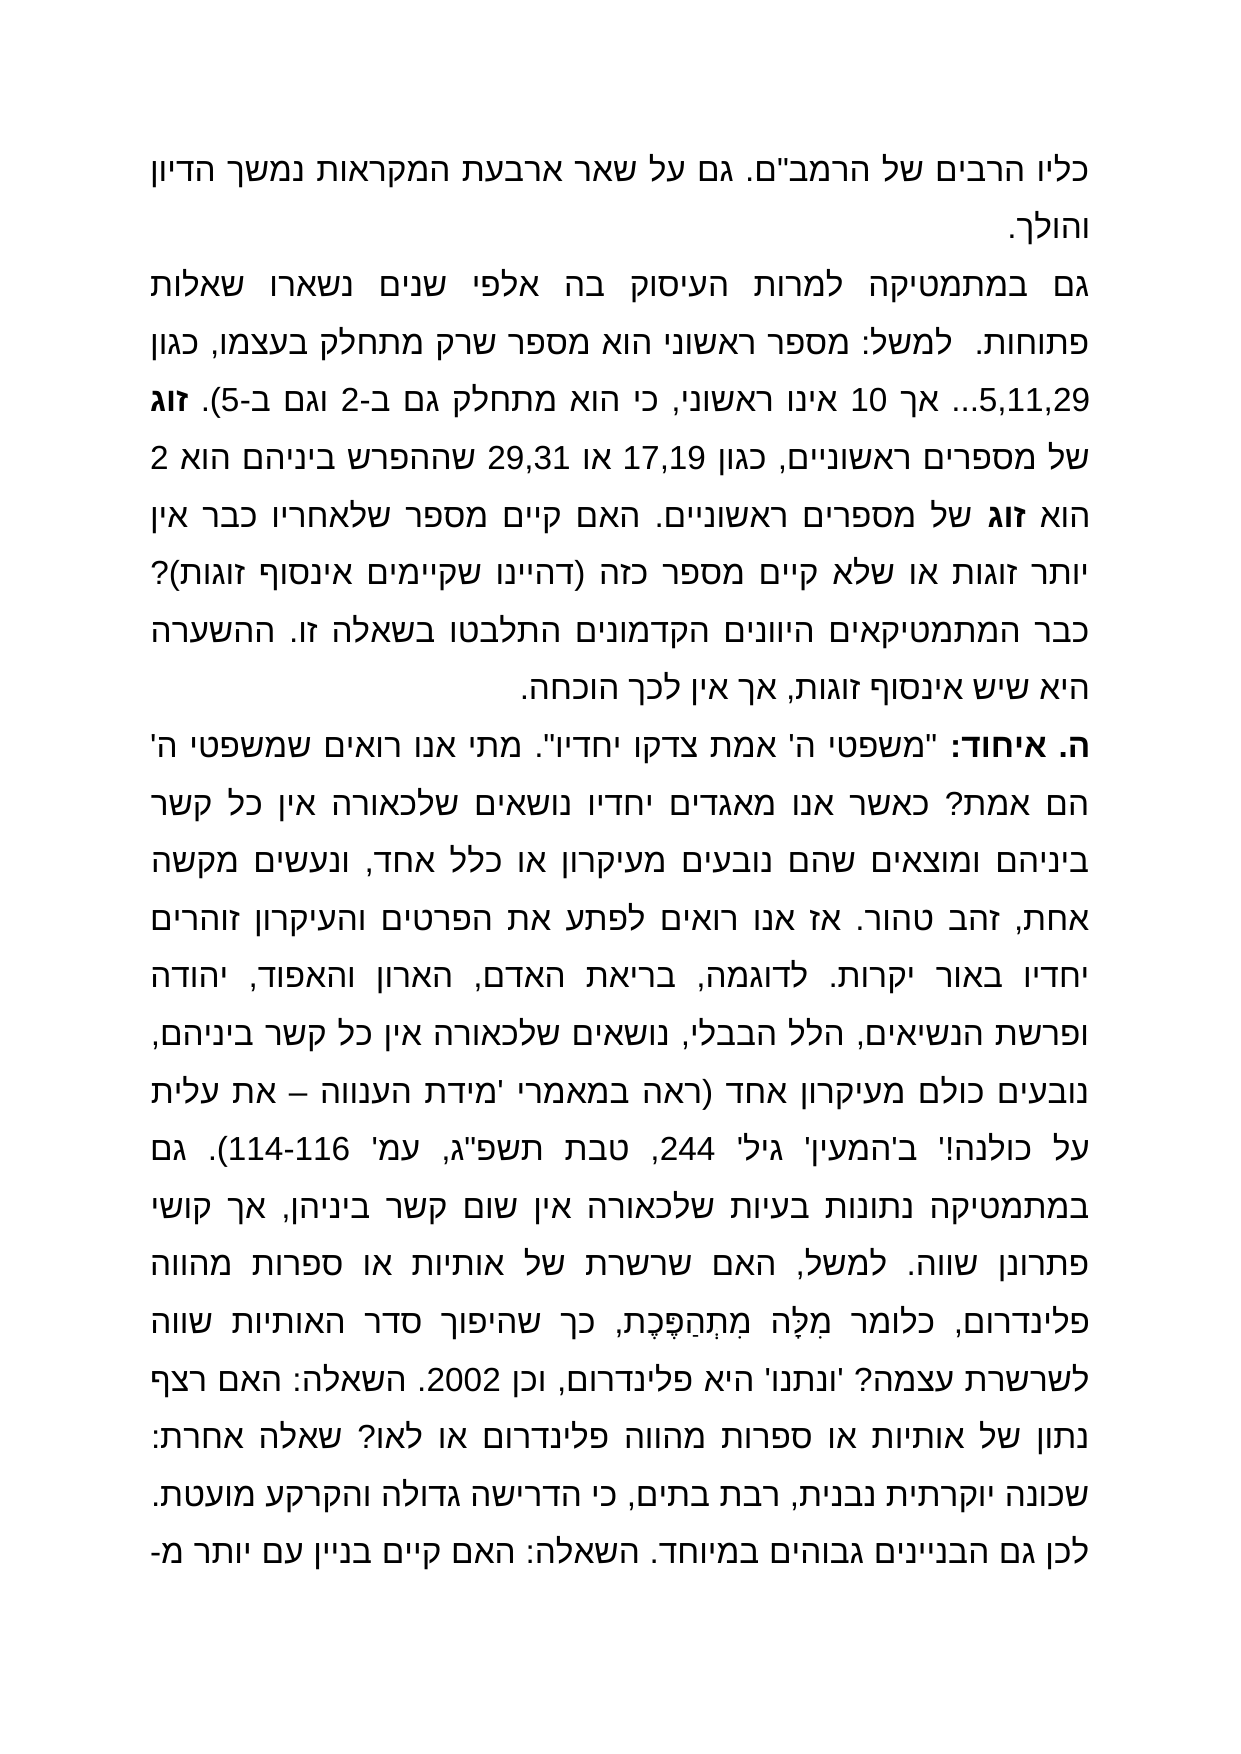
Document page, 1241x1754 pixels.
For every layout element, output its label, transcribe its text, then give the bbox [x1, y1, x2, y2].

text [150, 150, 1090, 246]
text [150, 726, 1090, 1571]
text גם במתמטיקה למרות העיסוק בה אלפי שנים נשארו שאלות פתוחות. למשל: מספר ראשוני הוא מספר שרק מתחלק בעצמו, כגון 5,11,29... אך 10 אינו ראשוני, כי הוא מתחלק גם ב-2 וגם ב-5). זוג של מספרים ראשוניים, כגון 17,19 או 29,31 שההפרש ביניהם הוא 2 הוא זוג של מספרים ראשוניים. האם קיים מספר שלאחריו כבר אין יותר זוגות או שלא קיים מספר כזה (דהיינו שקיימים אינסוף זוגות)? כבר המתמטיקאים היוונים הקדמונים התלבטו בשאלה זו. ההשערה היא שיש אינסוף זוגות, אך אין לכך הוכחה. [150, 265, 1090, 707]
